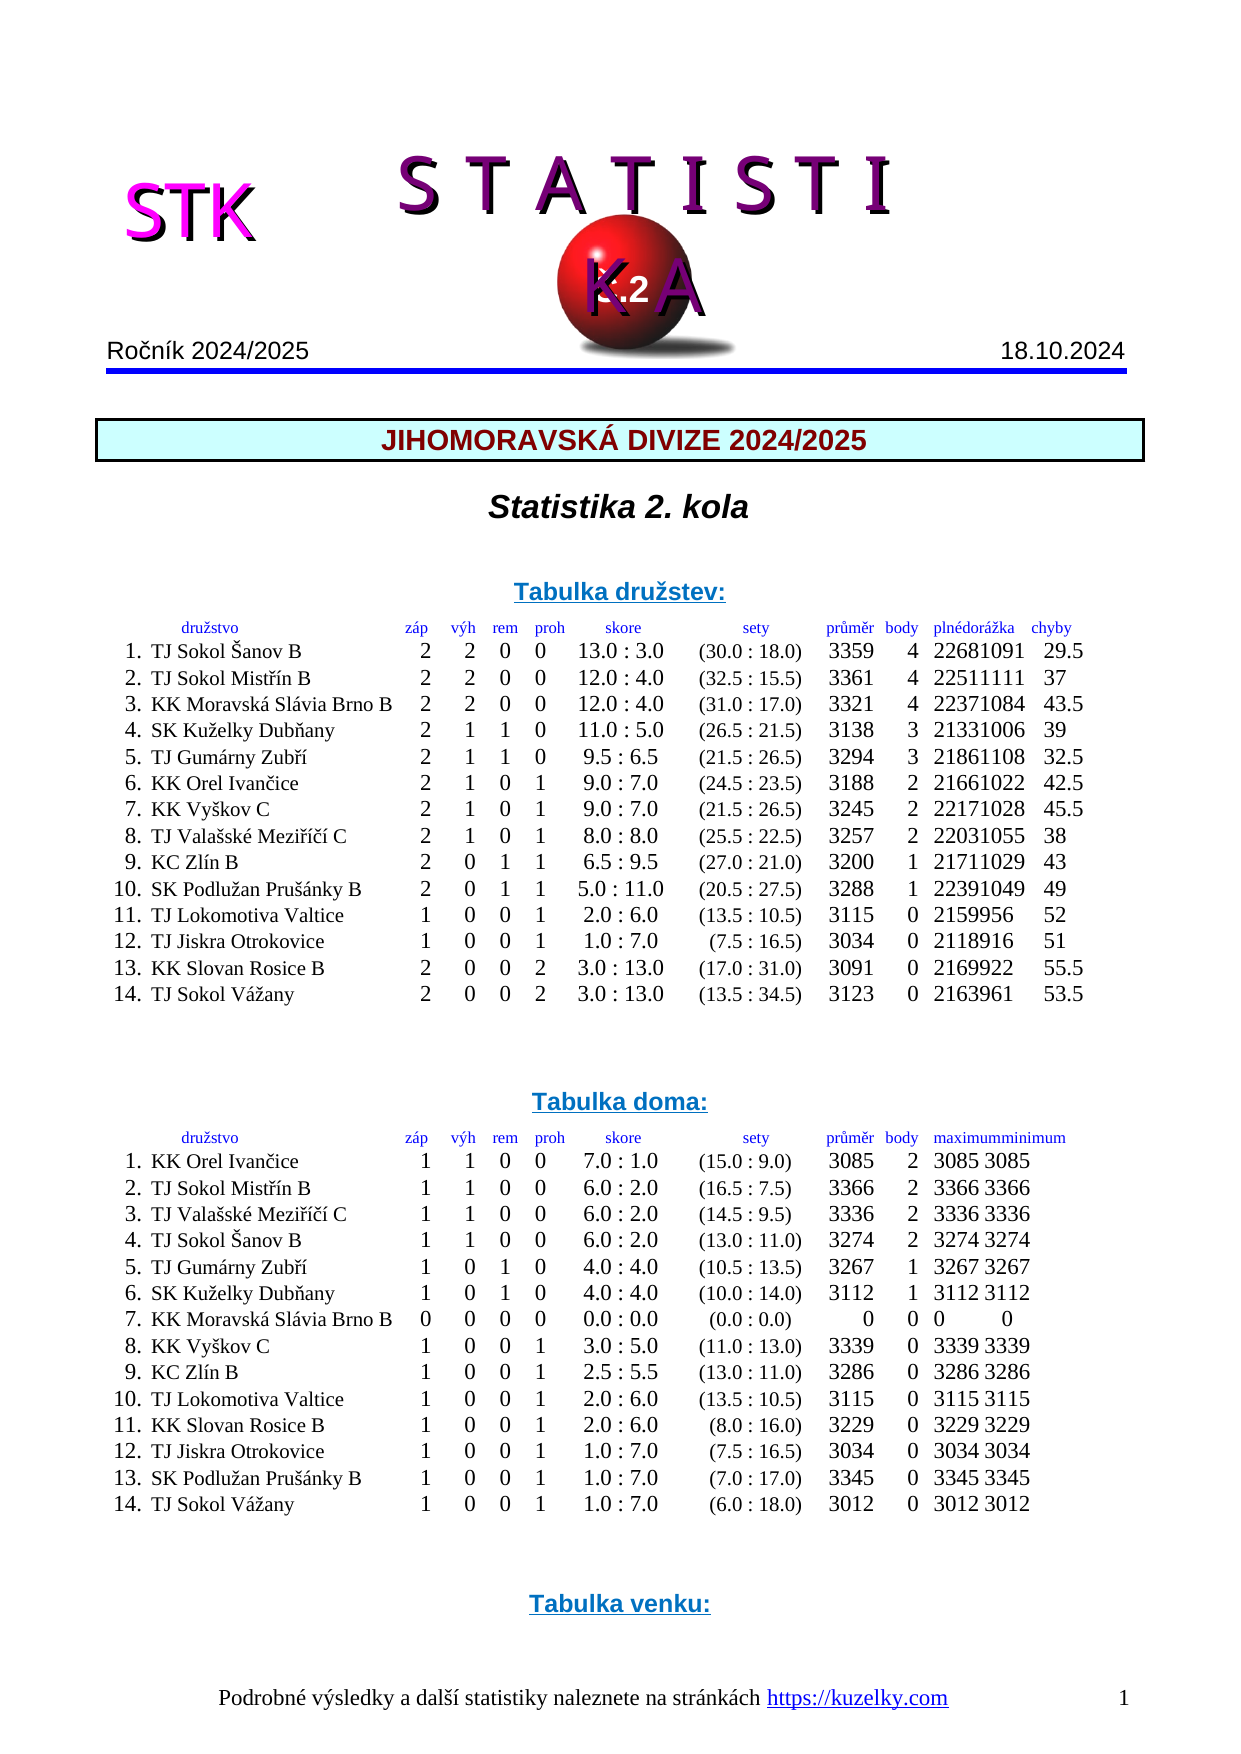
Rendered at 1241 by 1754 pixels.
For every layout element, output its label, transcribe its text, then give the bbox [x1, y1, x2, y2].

text družstvo záp výh rem proh skore sety průměr body maximum minimum [106, 1128, 1134, 1147]
text 9. KC Zlín B 2 0 1 1 6.5 : 9.5 (27.0 : 21.0) 3200 1 2171 1029 43 [106, 848, 1134, 874]
text Č.2 [106, 267, 587, 310]
text 1. TJ Sokol Šanov B 2 2 0 0 13.0 : 3.0 (30.0 : 18.0) 3359 4 2268 1091 29.5 [106, 637, 1134, 664]
text 14. TJ Sokol Vážany 2 0 0 2 3.0 : 13.0 (13.5 : 34.5) 3123 0 2163 961 53.5 [106, 980, 1134, 1006]
text 13. KK Slovan Rosice B 2 0 0 2 3.0 : 13.0 (17.0 : 31.0) 3091 0 2169 922 55.5 [106, 954, 1134, 980]
text Tabulka družstev: [94, 577, 1145, 606]
text 7. KK Moravská Slávia Brno B 0 0 0 0 0.0 : 0.0 (0.0 : 0.0) 0 0 0 0 [106, 1306, 1134, 1332]
text 10. SK Podlužan Prušánky B 2 0 1 1 5.0 : 11.0 (20.5 : 27.5) 3288 1 2239 1049 49 [106, 874, 1134, 901]
text 1. KK Orel Ivančice 1 1 0 0 7.0 : 1.0 (15.0 : 9.0) 3085 2 3085 3085 [106, 1147, 1134, 1174]
text 12. TJ Jiskra Otrokovice 1 0 0 1 1.0 : 7.0 (7.5 : 16.5) 3034 0 2118 916 51 [106, 927, 1134, 954]
text družstvo záp výh rem proh skore sety průměr body plné dorážka chyby [106, 618, 1134, 637]
text 8. KK Vyškov C 1 0 0 1 3.0 : 5.0 (11.0 : 13.0) 3339 0 3339 3339 [106, 1332, 1134, 1358]
text 9. KC Zlín B 1 0 0 1 2.5 : 5.5 (13.0 : 11.0) 3286 0 3286 3286 [106, 1358, 1134, 1384]
text 12. TJ Jiskra Otrokovice 1 0 0 1 1.0 : 7.0 (7.5 : 16.5) 3034 0 3034 3034 [106, 1437, 1134, 1464]
text 5. TJ Gumárny Zubří 1 0 1 0 4.0 : 4.0 (10.5 : 13.5) 3267 1 3267 3267 [106, 1253, 1134, 1279]
text 4. TJ Sokol Šanov B 1 1 0 0 6.0 : 2.0 (13.0 : 11.0) 3274 2 3274 3274 [106, 1226, 1134, 1253]
text 11. TJ Lokomotiva Valtice 1 0 0 1 2.0 : 6.0 (13.5 : 10.5) 3115 0 2159 956 52 [106, 901, 1134, 927]
text 13. SK Podlužan Prušánky B 1 0 0 1 1.0 : 7.0 (7.0 : 17.0) 3345 0 3345 3345 [106, 1464, 1134, 1490]
subtitle Jihomoravská divize 2024/2025 [98, 421, 1142, 459]
text 6. KK Orel Ivančice 2 1 0 1 9.0 : 7.0 (24.5 : 23.5) 3188 2 2166 1022 42.5 [106, 769, 1134, 796]
text 2. TJ Sokol Mistřín B 2 2 0 0 12.0 : 4.0 (32.5 : 15.5) 3361 4 2251 1111 37 [106, 664, 1134, 690]
text 7. KK Vyškov C 2 1 0 1 9.0 : 7.0 (21.5 : 26.5) 3245 2 2217 1028 45.5 [106, 796, 1134, 822]
text 8. TJ Valašské Meziříčí C 2 1 0 1 8.0 : 8.0 (25.5 : 22.5) 3257 2 2203 1055 38 [106, 822, 1134, 848]
text Statistika 2. kola [106, 487, 1134, 526]
text 3. TJ Valašské Meziříčí C 1 1 0 0 6.0 : 2.0 (14.5 : 9.5) 3336 2 3336 3336 [106, 1200, 1134, 1226]
text Ročník 2024/2025 18.10.2024 [106, 336, 1134, 365]
text 3. KK Moravská Slávia Brno B 2 2 0 0 12.0 : 4.0 (31.0 : 17.0) 3321 4 2237 1084 43.5 [106, 690, 1134, 716]
text 2. TJ Sokol Mistřín B 1 1 0 0 6.0 : 2.0 (16.5 : 7.5) 3366 2 3366 3366 [106, 1174, 1134, 1200]
text 5. TJ Gumárny Zubří 2 1 1 0 9.5 : 6.5 (21.5 : 26.5) 3294 3 2186 1108 32.5 [106, 743, 1134, 769]
text 4. SK Kuželky Dubňany 2 1 1 0 11.0 : 5.0 (26.5 : 21.5) 3138 3 2133 1006 39 [106, 716, 1134, 743]
text 6. SK Kuželky Dubňany 1 0 1 0 4.0 : 4.0 (10.0 : 14.0) 3112 1 3112 3112 [106, 1279, 1134, 1306]
text Tabulka venku: [94, 1589, 1145, 1618]
text Č.2 [687, 267, 1134, 310]
text 10. TJ Lokomotiva Valtice 1 0 0 1 2.0 : 6.0 (13.5 : 10.5) 3115 0 3115 3115 [106, 1384, 1134, 1411]
text Č.2 [609, 267, 671, 310]
text 14. TJ Sokol Vážany 1 0 0 1 1.0 : 7.0 (6.0 : 18.0) 3012 0 3012 3012 [106, 1490, 1134, 1516]
text 11. KK Slovan Rosice B 1 0 0 1 2.0 : 6.0 (8.0 : 16.0) 3229 0 3229 3229 [106, 1411, 1134, 1437]
text Tabulka doma: [94, 1087, 1145, 1116]
